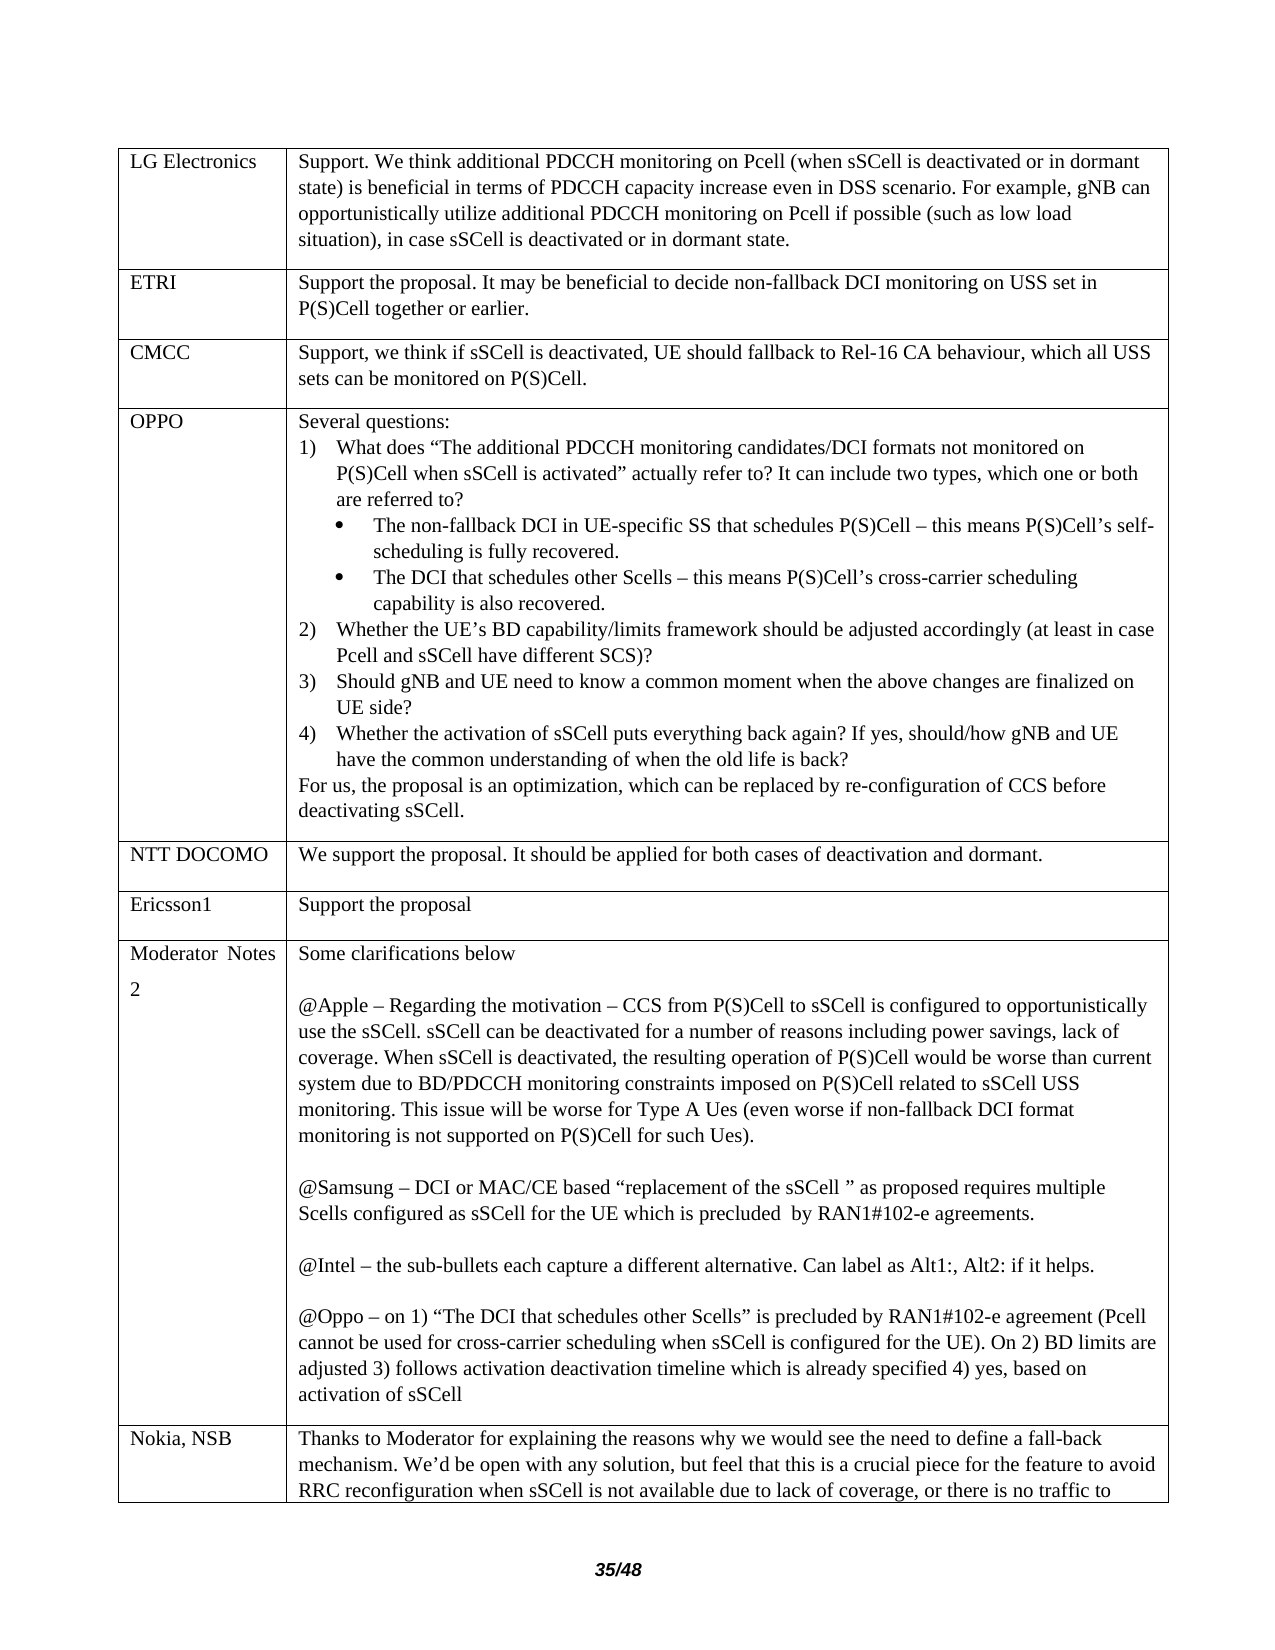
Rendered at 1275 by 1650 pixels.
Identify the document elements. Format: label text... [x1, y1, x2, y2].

table_cell Support, we think if sSCell is deactivated, UE should fallback to Rel-16 CA behaviour, which all USS sets can be monitored on P(S)Cell. [287, 340, 1168, 408]
table_cell Support. We think additional PDCCH monitoring on Pcell (when sSCell is deactivated or in dormant state) is beneficial in terms of PDCCH capacity increase even in DSS scenario. For example, gNB can opportunistically utilize additional PDCCH monitoring on Pcell if possible (such as low load situation), in case sSCell is deactivated or in dormant state. [287, 149, 1168, 269]
table_cell We support the proposal. It should be applied for both cases of deactivation and dormant. [287, 842, 1168, 891]
table_cell Some clarifications below @Apple – Regarding the motivation – CCS from P(S)Cell to sSCell is configured to opportunistically use the sSCell. sSCell can be deactivated for a number of reasons including power savings, lack of coverage. When sSCell is deactivated, the resulting operation of P(S)Cell would be worse than current system due to BD/PDCCH monitoring constraints imposed on P(S)Cell related to sSCell USS monitoring. This issue will be worse for Type A Ues (even worse if non-fallback DCI format monitoring is not supported on P(S)Cell for such Ues). @Samsung – DCI or MAC/CE based “replacement of the sSCell ” as proposed requires multiple Scells configured as sSCell for the UE which is precluded by RAN1#102-e agreements. @Intel – the sub-bullets each capture a different alternative. Can label as Alt1:, Alt2: if it helps. @Oppo – on 1) “The DCI that schedules other Scells” is precluded by RAN1#102-e agreement (Pcell cannot be used for cross-carrier scheduling when sSCell is configured for the UE). On 2) BD limits are adjusted 3) follows activation deactivation timeline which is already specified 4) yes, based on activation of sSCell [287, 941, 1168, 1425]
table_cell Several questions: What does “The additional PDCCH monitoring candidates/DCI formats not monitored on P(S)Cell when sSCell is activated” actually refer to? It can include two types, which one or both are referred to? The non-fallback DCI in UE-specific SS that schedules P(S)Cell – this means P(S)Cell’s self-scheduling is fully recovered. The DCI that schedules other Scells – this means P(S)Cell’s cross-carrier scheduling capability is also recovered. Whether the UE’s BD capability/limits framework should be adjusted accordingly (at least in case Pcell and sSCell have different SCS)? Should gNB and UE need to know a common moment when the above changes are finalized on UE side? Whether the activation of sSCell puts everything back again? If yes, should/how gNB and UE have the common understanding of when the old life is back? For us, the proposal is an optimization, which can be replaced by re-configuration of CCS before deactivating sSCell. [287, 409, 1168, 841]
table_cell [287, 1426, 1168, 1502]
table_cell Moderator Notes 2 [119, 941, 286, 1425]
table_cell Nokia, NSB [119, 1426, 286, 1502]
table_cell Ericsson1 [119, 892, 286, 940]
table_cell ETRI [119, 270, 286, 339]
table_cell LG Electronics [119, 149, 286, 269]
table_cell Support the proposal. It may be beneficial to decide non-fallback DCI monitoring on USS set in P(S)Cell together or earlier. [287, 270, 1168, 339]
table_cell NTT DOCOMO [119, 842, 286, 891]
table_cell Support the proposal [287, 892, 1168, 940]
table_cell OPPO [119, 409, 286, 841]
table_cell CMCC [119, 340, 286, 408]
